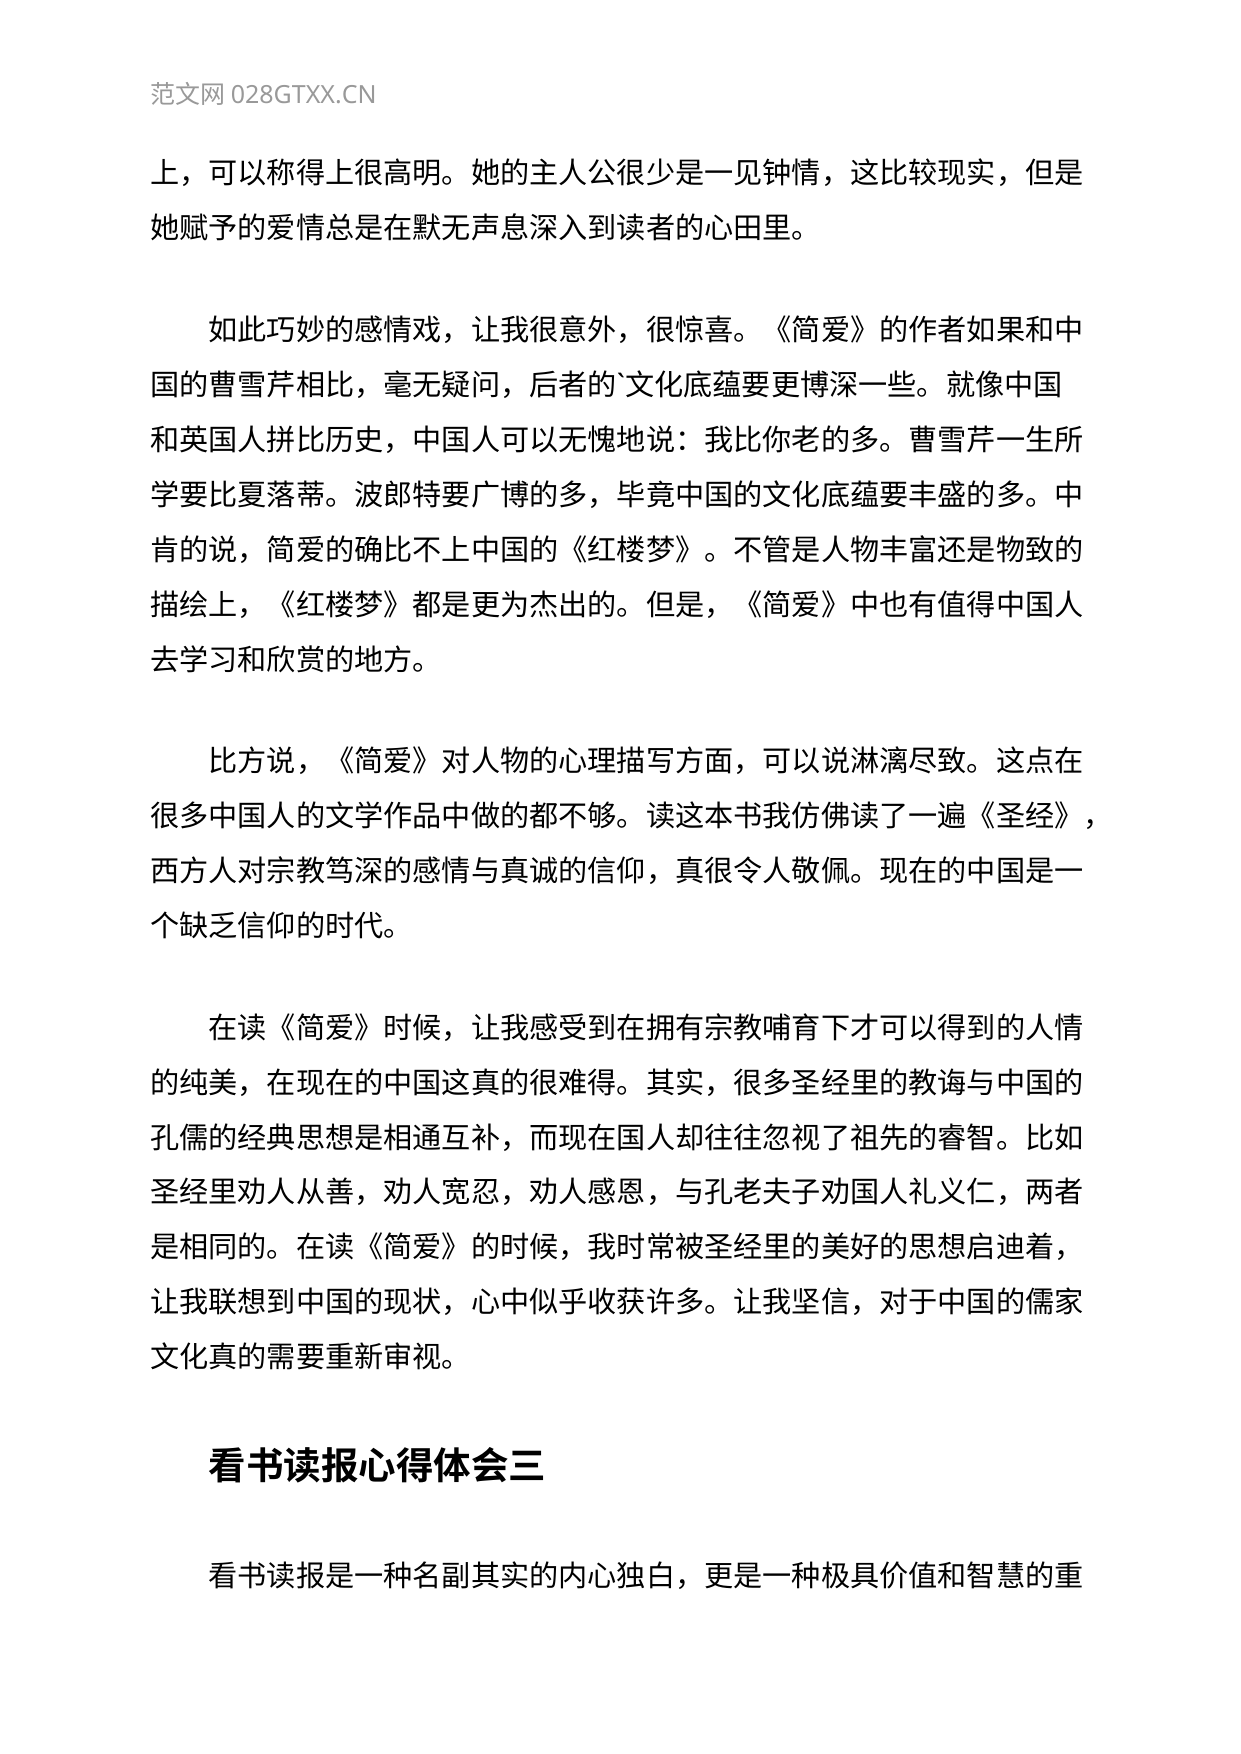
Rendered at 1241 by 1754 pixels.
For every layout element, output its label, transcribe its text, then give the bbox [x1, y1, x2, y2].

text 比方说，《简爱》对人物的心理描写方面，可以说淋漓尽致。这点在很多中国人的文学作品中做的都不够。读这本书我仿佛读了一遍《圣经》，西方人对宗教笃深的感情与真诚的信仰，真很令人敬佩。现在的中国是一个缺乏信仰的时代。 [150, 738, 1090, 945]
text 如此巧妙的感情戏，让我很意外，很惊喜。《简爱》的作者如果和中国的曹雪芹相比，毫无疑问，后者的`文化底蕴要更博深一些。就像中国和英国人拼比历史，中国人可以无愧地说：我比你老的多。曹雪芹一生所学要比夏落蒂。波郎特要广博的多，毕竟中国的文化底蕴要丰盛的多。中肯的说，简爱的确比不上中国的《红楼梦》。不管是人物丰富还是物致的描绘上，《红楼梦》都是更为杰出的。但是，《简爱》中也有值得中国人去学习和欣赏的地方。 [150, 307, 1090, 678]
text 在读《简爱》时候，让我感受到在拥有宗教哺育下才可以得到的人情的纯美，在现在的中国这真的很难得。其实，很多圣经里的教诲与中国的孔儒的经典思想是相通互补，而现在国人却往往忽视了祖先的睿智。比如圣经里劝人从善，劝人宽忍，劝人感恩，与孔老夫子劝国人礼义仁，两者是相同的。在读《简爱》的时候，我时常被圣经里的美好的思想启迪着，让我联想到中国的现状，心中似乎收获许多。让我坚信，对于中国的儒家文化真的需要重新审视。 [150, 1004, 1090, 1376]
text 看书读报心得体会三 [150, 1436, 1090, 1490]
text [150, 1553, 1090, 1595]
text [150, 150, 1090, 247]
